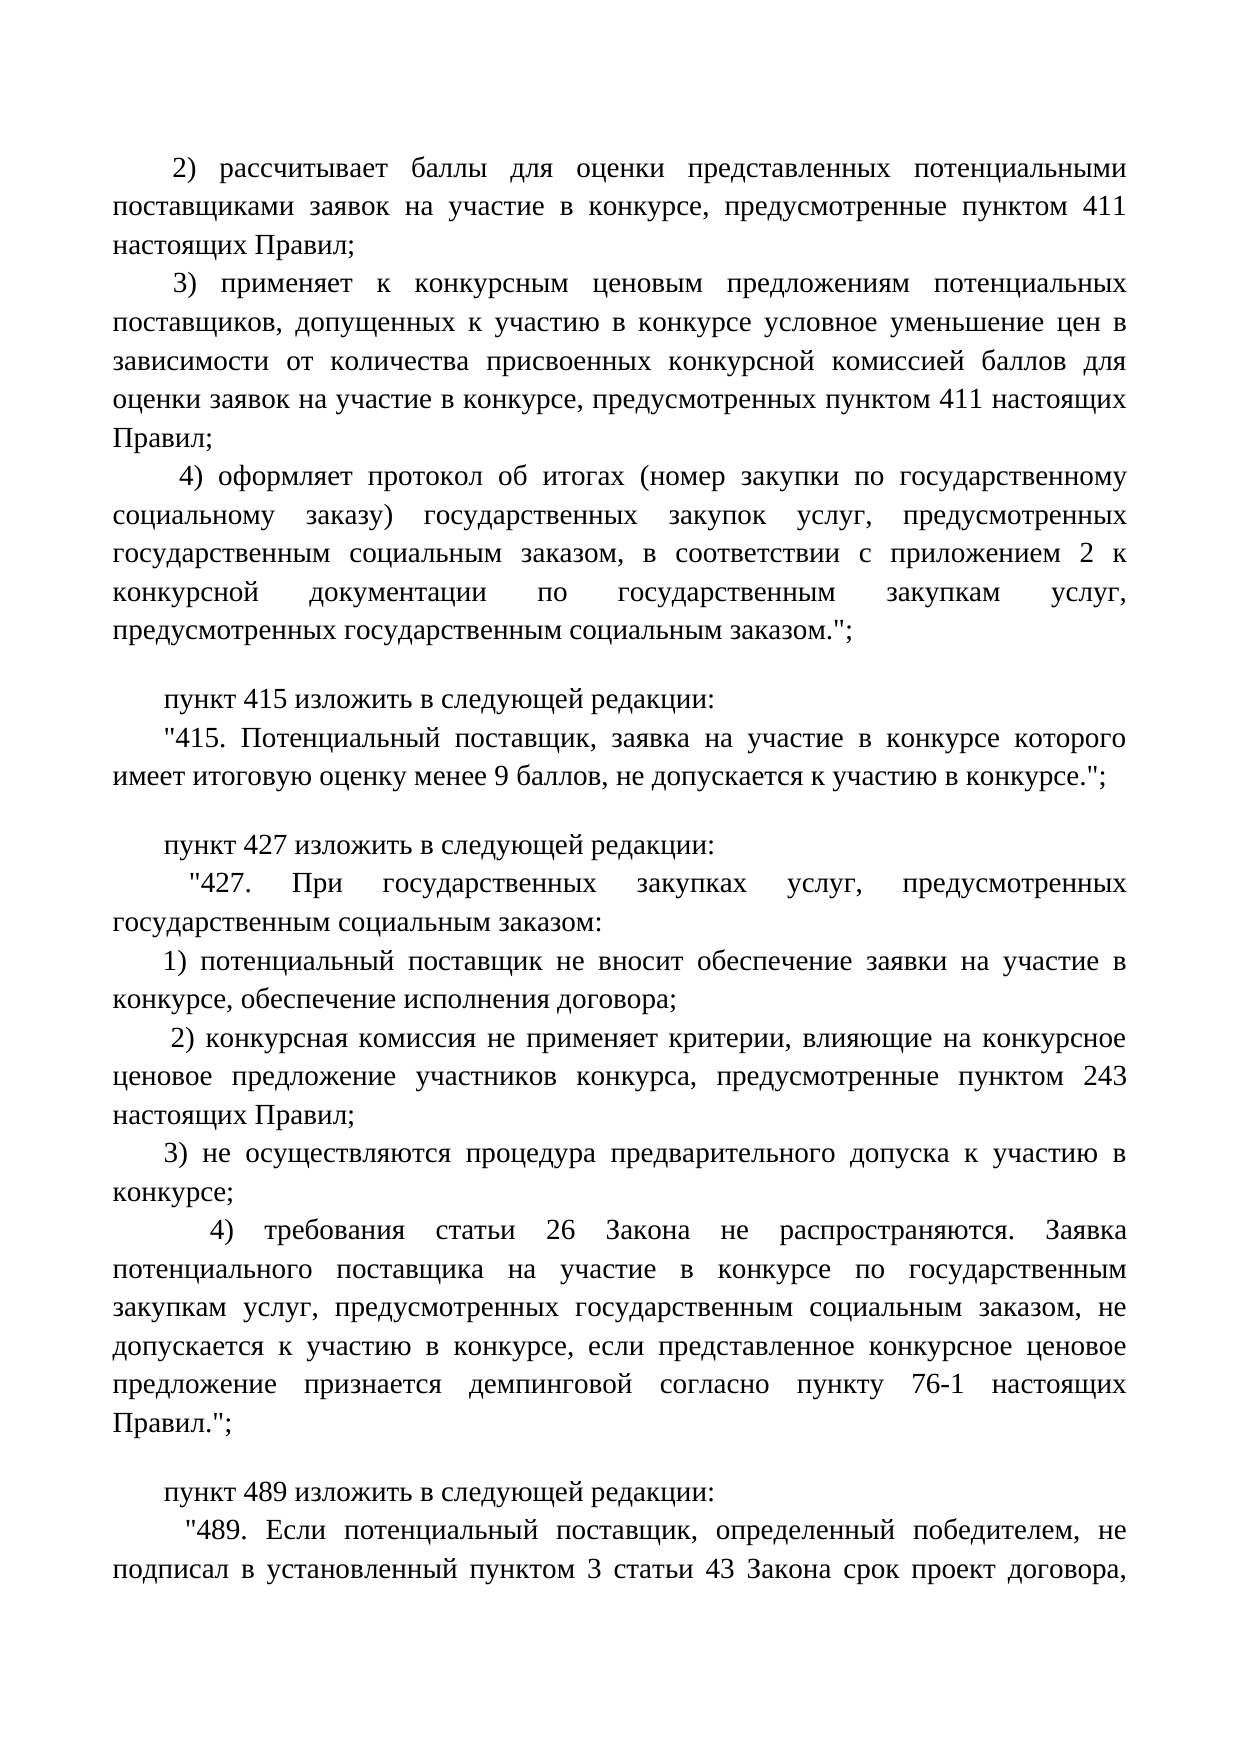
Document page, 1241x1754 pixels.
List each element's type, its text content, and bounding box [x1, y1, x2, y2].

text 3) применяет к конкурсным ценовым предложениям потенциальных поставщиков, допущенных к участию в конкурсе условное уменьшение цен в зависимости от количества присвоенных конкурсной комиссией баллов для оценки заявок на участие в конкурсе, предусмотренных пунктом 411 настоящих Правил; [112, 266, 1128, 453]
text 2) конкурсная комиссия не применяет критерии, влияющие на конкурсное ценовое предложение участников конкурса, предусмотренные пунктом 243 настоящих Правил; [112, 1020, 1128, 1130]
text 2) рассчитывает баллы для оценки представленных потенциальными поставщиками заявок на участие в конкурсе, предусмотренные пунктом 411 настоящих Правил; [112, 150, 1128, 261]
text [112, 1512, 1128, 1584]
text пункт 489 изложить в следующей редакции: [112, 1474, 1128, 1507]
text пункт 415 изложить в следующей редакции: [112, 681, 1128, 715]
text 3) не осуществляются процедура предварительного допуска к участию в конкурсе; [112, 1135, 1128, 1207]
text 1) потенциальный поставщик не вносит обеспечение заявки на участие в конкурсе, обеспечение исполнения договора; [112, 943, 1128, 1015]
text пункт 427 изложить в следующей редакции: [112, 827, 1128, 861]
text 4) требования статьи 26 Закона не распространяются. Заявка потенциального поставщика на участие в конкурсе по государственным закупкам услуг, предусмотренных государственным социальным заказом, не допускается к участию в конкурсе, если представленное конкурсное ценовое предложение признается демпинговой согласно пункту 76-1 настоящих Правил."; [112, 1212, 1128, 1439]
text 4) оформляет протокол об итогах (номер закупки по государственному социальному заказу) государственных закупок услуг, предусмотренных государственным социальным заказом, в соответствии с приложением 2 к конкурсной документации по государственным закупкам услуг, предусмотренных государственным социальным заказом."; [112, 458, 1128, 646]
text "427. При государственных закупках услуг, предусмотренных государственным социальным заказом: [112, 866, 1128, 938]
text "415. Потенциальный поставщик, заявка на участие в конкурсе которого имеет итоговую оценку менее 9 баллов, не допускается к участию в конкурсе."; [112, 720, 1128, 792]
